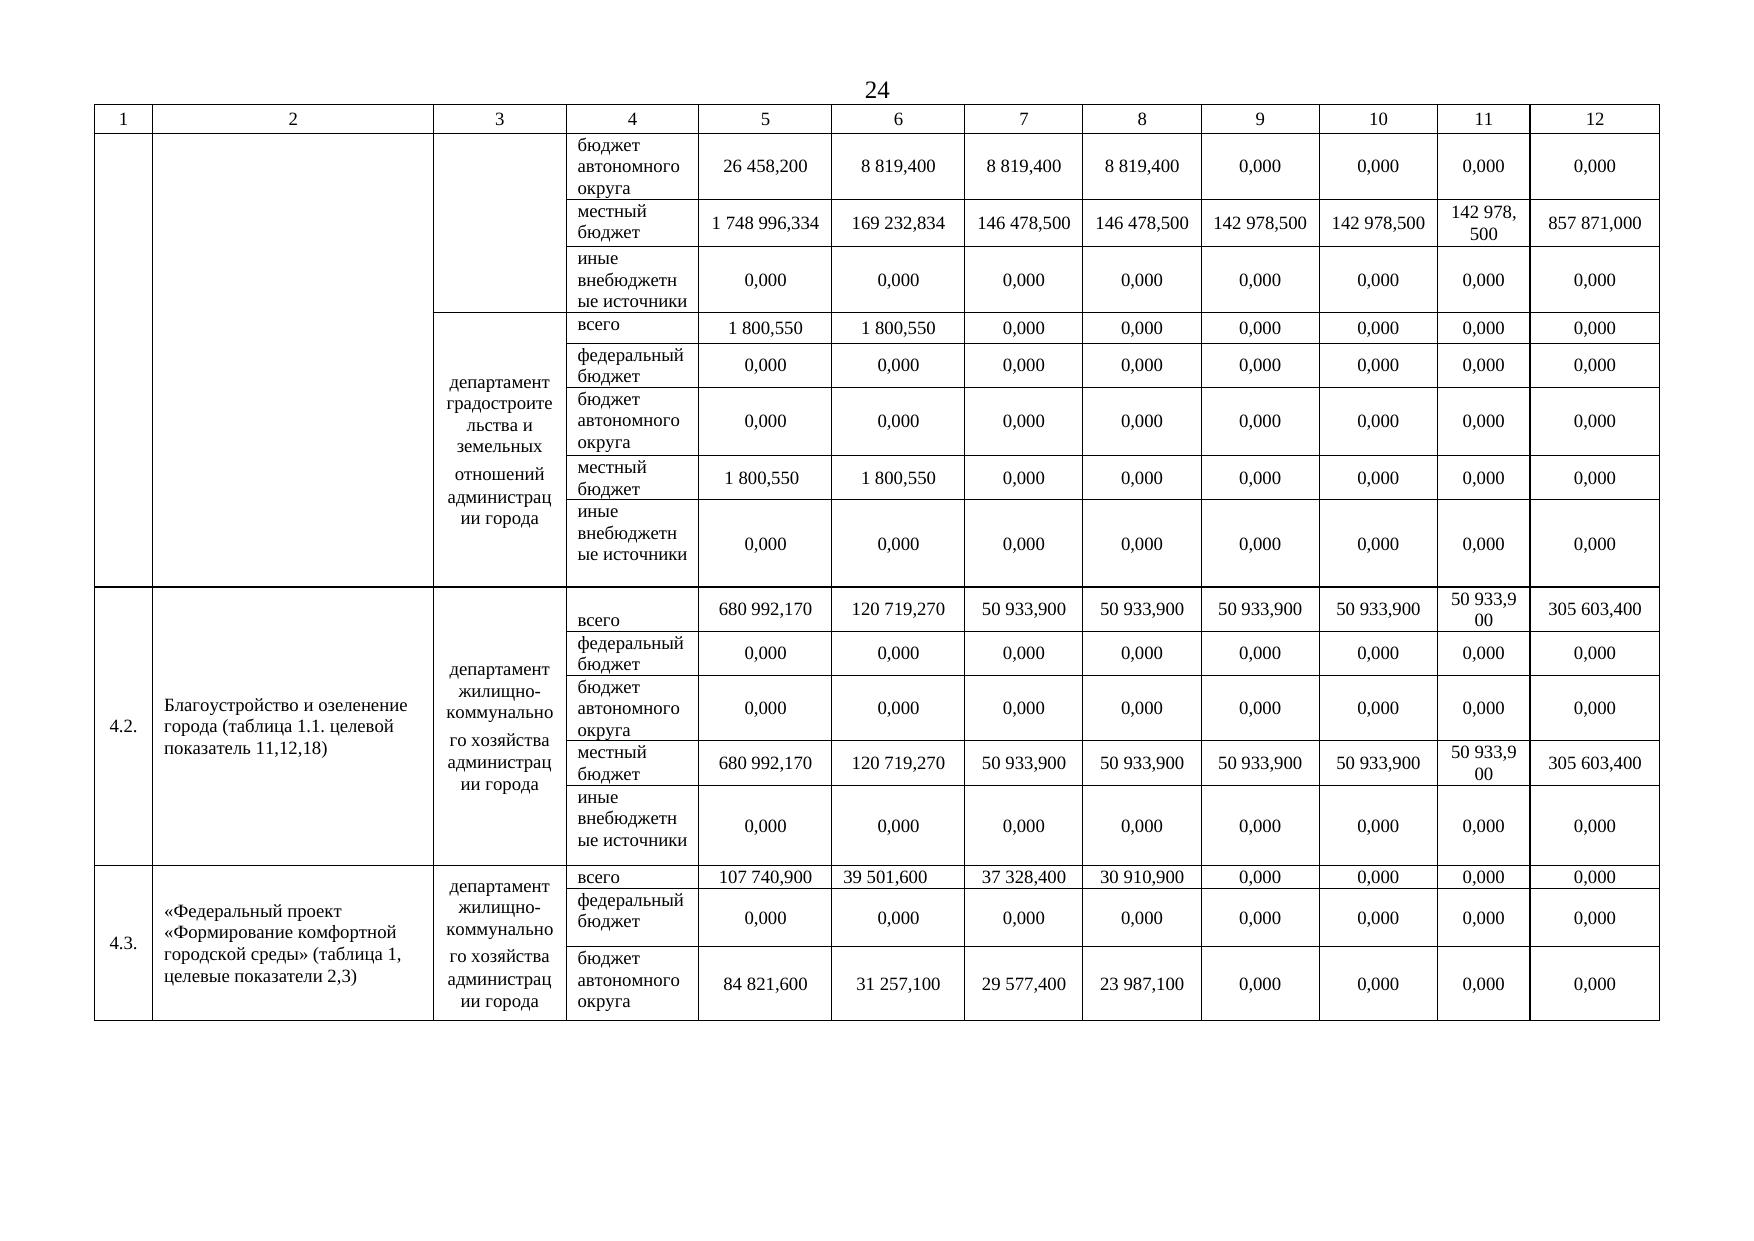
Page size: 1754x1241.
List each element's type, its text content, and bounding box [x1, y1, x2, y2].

table_cell 0,000 [1202, 676, 1319, 740]
table_cell 680 992,170 [699, 588, 831, 631]
table_cell департамент градостроительства и земельных отношений администрации города [434, 313, 566, 586]
table_header 9 [1202, 105, 1319, 133]
table_cell иные внебюджетные источники [567, 500, 698, 586]
table_cell местный бюджет [567, 741, 698, 784]
table_cell местный бюджет [567, 200, 698, 246]
table_cell 0,000 [699, 344, 831, 387]
table_header 10 [1320, 105, 1437, 133]
table_cell 0,000 [832, 889, 964, 946]
table_cell 0,000 [1320, 456, 1437, 499]
table_cell 0,000 [1320, 866, 1437, 888]
table_cell 0,000 [1438, 456, 1529, 499]
table_cell 0,000 [1320, 313, 1437, 342]
table_cell 0,000 [965, 676, 1082, 740]
table_cell 0,000 [1438, 313, 1529, 342]
table_cell 0,000 [965, 344, 1082, 387]
table_cell 0,000 [1202, 313, 1319, 342]
table_cell 0,000 [1531, 632, 1659, 675]
table_cell 8 819,400 [832, 134, 964, 198]
table_cell 0,000 [1531, 313, 1659, 342]
table_cell 0,000 [699, 676, 831, 740]
table_cell 107 740,900 [699, 866, 831, 888]
table_cell 0,000 [1531, 786, 1659, 865]
table_cell 26 458,200 [699, 134, 831, 198]
table_cell 0,000 [699, 786, 831, 865]
table_cell 50 933,900 [1202, 588, 1319, 631]
table_cell 0,000 [1531, 500, 1659, 586]
table_cell 0,000 [1531, 947, 1659, 1020]
table_cell иные внебюджетные источники [567, 786, 698, 865]
table_cell федеральный бюджет [567, 344, 698, 387]
table_cell 0,000 [1531, 889, 1659, 946]
table_cell 0,000 [965, 388, 1082, 455]
table_cell [153, 134, 433, 586]
table_cell 0,000 [1202, 134, 1319, 198]
table_cell 0,000 [965, 500, 1082, 586]
table_cell федеральный бюджет [567, 889, 698, 946]
table_cell 50 933,900 [1438, 741, 1529, 784]
table_cell 0,000 [1320, 889, 1437, 946]
table_header 6 [832, 105, 964, 133]
table_cell федеральный бюджет [567, 632, 698, 675]
table_cell 0,000 [1438, 134, 1529, 198]
table_cell 0,000 [1531, 456, 1659, 499]
table_cell 0,000 [832, 632, 964, 675]
table_cell [95, 134, 152, 586]
table_cell 0,000 [1320, 500, 1437, 586]
table_cell 0,000 [1531, 388, 1659, 455]
table_cell 0,000 [1320, 388, 1437, 455]
table_cell 23 987,100 [1083, 947, 1201, 1020]
table_header 7 [965, 105, 1082, 133]
table_cell 84 821,600 [699, 947, 831, 1020]
table_cell 0,000 [1202, 632, 1319, 675]
table_cell 680 992,170 [699, 741, 831, 784]
table_header 3 [434, 105, 566, 133]
table_cell 1 800,550 [832, 313, 964, 342]
table_cell 0,000 [832, 676, 964, 740]
table_cell 0,000 [1438, 500, 1529, 586]
table_cell 142 978,500 [1438, 200, 1529, 246]
table_cell бюджет автономного округа [567, 388, 698, 455]
table_cell 0,000 [1320, 632, 1437, 675]
table_cell всего [567, 588, 698, 631]
table_cell 0,000 [965, 313, 1082, 342]
table_cell 0,000 [965, 889, 1082, 946]
table_cell 50 933,900 [1083, 741, 1201, 784]
table_cell 50 933,900 [1320, 741, 1437, 784]
table_cell 0,000 [1320, 676, 1437, 740]
table_cell 50 933,900 [965, 588, 1082, 631]
table_cell 0,000 [1083, 500, 1201, 586]
table_cell 50 933,900 [965, 741, 1082, 784]
table_header 1 [95, 105, 152, 133]
table_cell 8 819,400 [965, 134, 1082, 198]
table_cell 0,000 [1438, 632, 1529, 675]
table_cell 50 933,900 [1083, 588, 1201, 631]
table_header 5 [699, 105, 831, 133]
table_cell 0,000 [1083, 786, 1201, 865]
table_cell «Федеральный проект «Формирование комфортной городской среды» (таблица 1, целевые показатели 2,3) [153, 866, 433, 1020]
table_cell 0,000 [1438, 344, 1529, 387]
table_cell 0,000 [1531, 344, 1659, 387]
table_cell 50 933,900 [1438, 588, 1529, 631]
table_cell 0,000 [1202, 786, 1319, 865]
table_cell 146 478,500 [965, 200, 1082, 246]
table_cell 0,000 [1438, 786, 1529, 865]
table_cell 120 719,270 [832, 741, 964, 784]
table_cell 0,000 [832, 247, 964, 312]
table_cell 29 577,400 [965, 947, 1082, 1020]
table_header 2 [153, 105, 433, 133]
table_cell 0,000 [1320, 344, 1437, 387]
table_cell 0,000 [1320, 134, 1437, 198]
table_cell 0,000 [1438, 947, 1529, 1020]
table_header 8 [1083, 105, 1201, 133]
table_cell 0,000 [965, 632, 1082, 675]
table_cell бюджет автономного округа [567, 676, 698, 740]
table_cell департамент жилищно-коммунального хозяйства администрации города [434, 588, 566, 865]
table_header 4 [567, 105, 698, 133]
table_cell 0,000 [1202, 866, 1319, 888]
table_header 12 [1531, 105, 1659, 133]
table_cell 142 978,500 [1202, 200, 1319, 246]
table_cell 1 800,550 [699, 456, 831, 499]
table_cell 0,000 [1438, 889, 1529, 946]
table_cell 0,000 [832, 500, 964, 586]
table_cell 0,000 [1438, 676, 1529, 740]
table_cell 0,000 [1202, 247, 1319, 312]
table_cell 0,000 [1531, 866, 1659, 888]
table_cell 4.3. [95, 866, 152, 1020]
table_cell 120 719,270 [832, 588, 964, 631]
table_cell иные внебюджетные источники [567, 247, 698, 312]
table_cell 857 871,000 [1531, 200, 1659, 246]
table_cell 1 800,550 [832, 456, 964, 499]
table_cell 0,000 [1320, 247, 1437, 312]
table_cell 50 933,900 [1320, 588, 1437, 631]
table_cell 0,000 [1531, 247, 1659, 312]
table_cell 0,000 [699, 889, 831, 946]
table_cell 0,000 [1083, 456, 1201, 499]
table_cell 0,000 [1531, 676, 1659, 740]
table_cell 0,000 [1202, 947, 1319, 1020]
table_cell всего [567, 866, 698, 888]
table_cell 0,000 [832, 388, 964, 455]
table_cell 0,000 [699, 500, 831, 586]
table_cell 0,000 [1083, 247, 1201, 312]
table_cell 0,000 [1202, 889, 1319, 946]
table_cell 169 232,834 [832, 200, 964, 246]
table_cell 0,000 [965, 456, 1082, 499]
table_cell 0,000 [965, 786, 1082, 865]
table_cell 37 328,400 [965, 866, 1082, 888]
table_cell 0,000 [965, 247, 1082, 312]
table_cell департамент жилищно-коммунального хозяйства администрации города [434, 866, 566, 1020]
table_cell 0,000 [1438, 247, 1529, 312]
table_cell 0,000 [699, 388, 831, 455]
table_cell 0,000 [1438, 866, 1529, 888]
table_cell 0,000 [1202, 344, 1319, 387]
table_cell всего [567, 313, 698, 342]
table_cell 0,000 [1438, 388, 1529, 455]
table_cell 0,000 [1083, 676, 1201, 740]
table_header 11 [1438, 105, 1529, 133]
table_cell 0,000 [1083, 632, 1201, 675]
table_cell 0,000 [1202, 388, 1319, 455]
table_cell 146 478,500 [1083, 200, 1201, 246]
table_cell 0,000 [699, 247, 831, 312]
table_cell 0,000 [1083, 388, 1201, 455]
table_cell [434, 134, 566, 312]
table_cell 0,000 [1083, 889, 1201, 946]
table_cell 0,000 [1320, 786, 1437, 865]
table_cell 8 819,400 [1083, 134, 1201, 198]
table_cell 31 257,100 [832, 947, 964, 1020]
table_cell 0,000 [1083, 313, 1201, 342]
table_cell 39 501,600 [832, 866, 964, 888]
table_cell 30 910,900 [1083, 866, 1201, 888]
table_cell 0,000 [832, 786, 964, 865]
table_cell 0,000 [1320, 947, 1437, 1020]
table_cell 0,000 [1202, 456, 1319, 499]
table_cell 0,000 [1531, 134, 1659, 198]
table_cell 0,000 [1083, 344, 1201, 387]
table_cell 1 800,550 [699, 313, 831, 342]
table_cell Благоустройство и озеленение города (таблица 1.1. целевой показатель 11,12,18) [153, 588, 433, 865]
table_cell 305 603,400 [1531, 741, 1659, 784]
table_cell 50 933,900 [1202, 741, 1319, 784]
table_cell 4.2. [95, 588, 152, 865]
table_cell 1 748 996,334 [699, 200, 831, 246]
table_cell 0,000 [699, 632, 831, 675]
table_cell 0,000 [832, 344, 964, 387]
table_cell 305 603,400 [1531, 588, 1659, 631]
table_cell 142 978,500 [1320, 200, 1437, 246]
table_cell местный бюджет [567, 456, 698, 499]
table_cell 0,000 [1202, 500, 1319, 586]
table_cell бюджет автономного округа [567, 134, 698, 198]
table_cell бюджет автономного округа [567, 947, 698, 1020]
